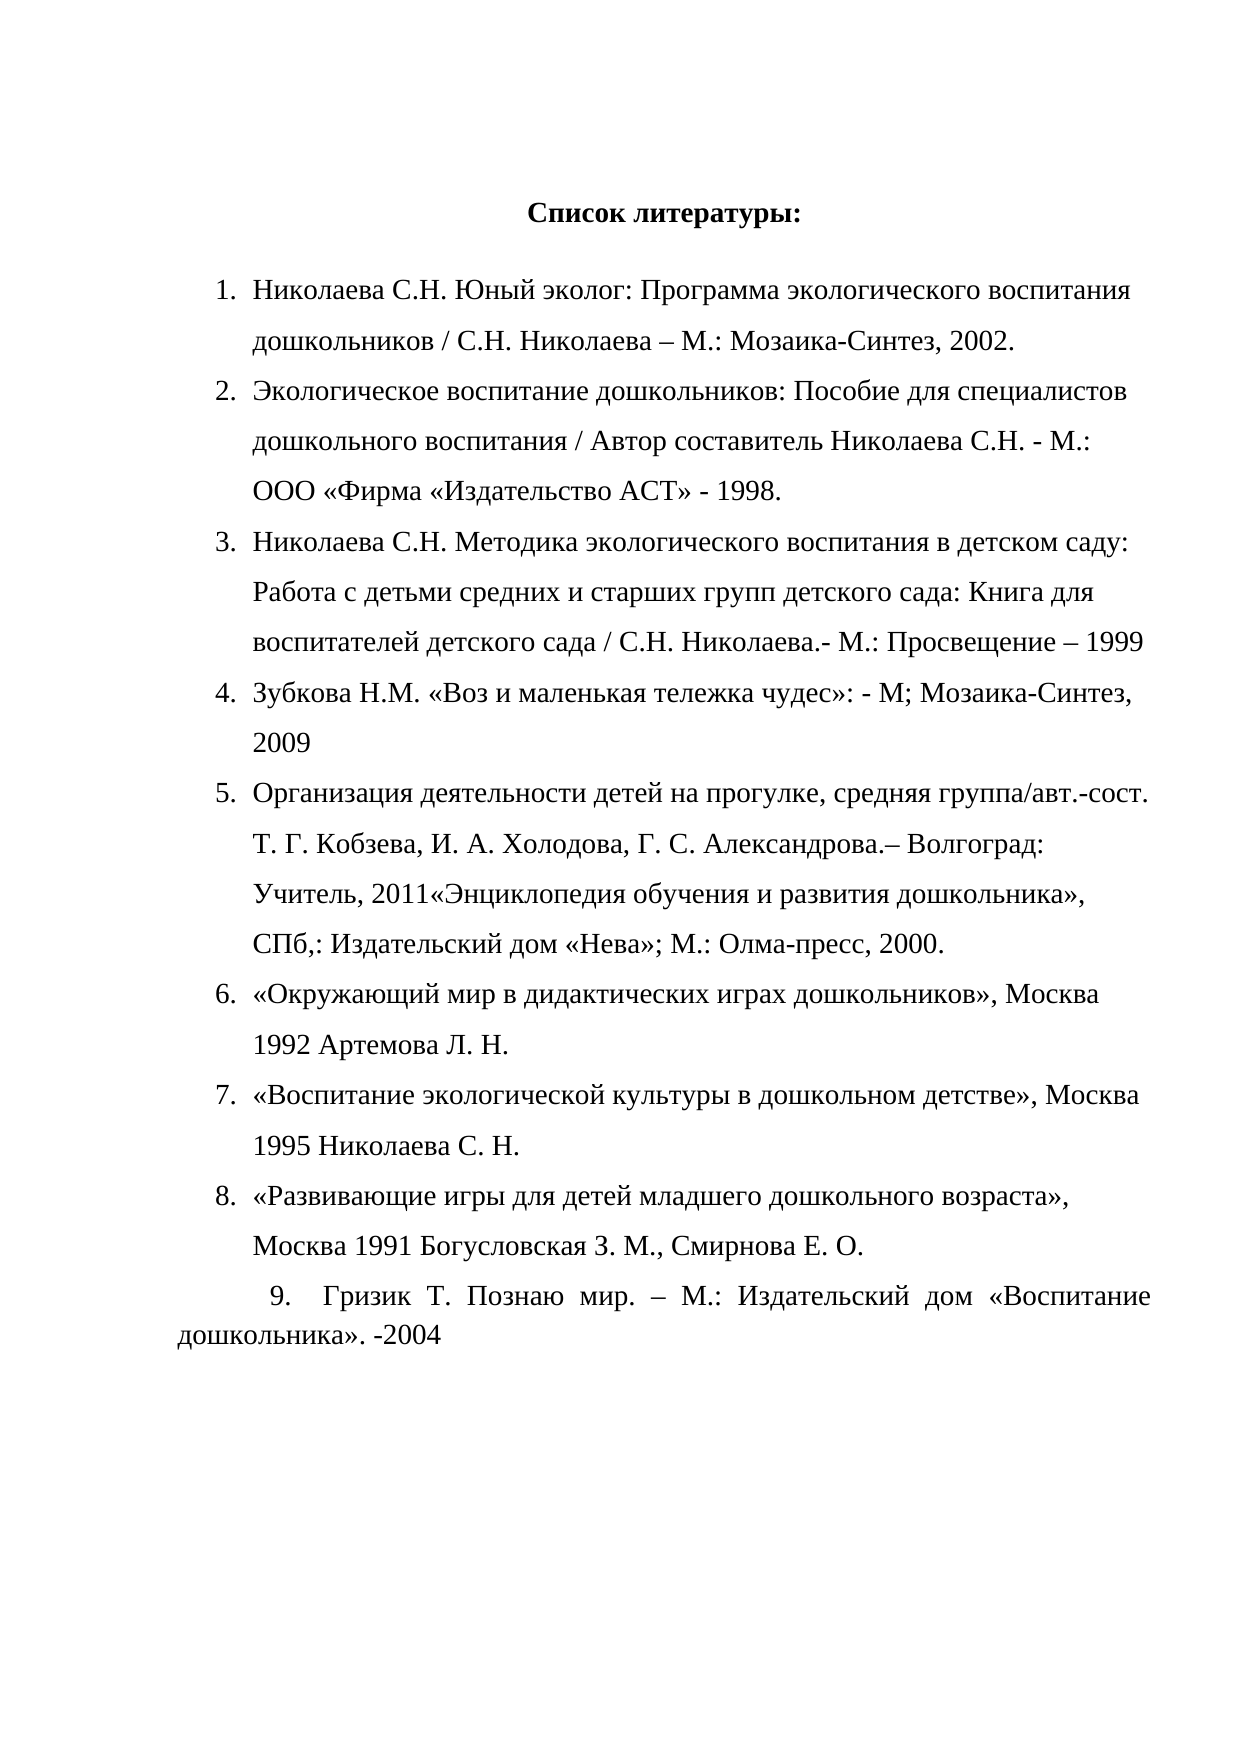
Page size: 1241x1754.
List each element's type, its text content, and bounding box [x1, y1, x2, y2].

list «Окружающий мир в дидактических играх дошкольников», Москва 1992 Артемова Л. Н. [215, 977, 1152, 1061]
text 9. Гризик Т. Познаю мир. – М.: Издательский дом «Воспитание дошкольника». -2004 [177, 1278, 1152, 1351]
list Организация деятельности детей на прогулке, средняя группа/авт.-сост. Т. Г. Кобзева, И. А. Холодова, Г. С. Александрова.– Волгоград: Учитель, 2011«Энциклопедия обучения и развития дошкольника», СПб,: Издательский дом «Нева»; М.: Олма-пресс, 2000. [215, 775, 1152, 960]
list Николаева С.Н. Юный эколог: Программа экологического воспитания дошкольников / С.Н. Николаева – М.: Мозаика-Синтез, 2002. [215, 272, 1152, 356]
list Экологическое воспитание дошкольников: Пособие для специалистов дошкольного воспитания / Автор составитель Николаева С.Н. - М.: ООО «Фирма «Издательство АСТ» - 1998. [215, 373, 1152, 507]
list «Развивающие игры для детей младшего дошкольного возраста», Москва 1991 Богусловская З. М., Смирнова Е. О. [215, 1178, 1152, 1262]
list Зубкова Н.М. «Воз и маленькая тележка чудес»: - М; Мозаика-Синтез, 2009 [215, 675, 1152, 759]
text Список литературы: [177, 195, 1152, 229]
list «Воспитание экологической культуры в дошкольном детстве», Москва 1995 Николаева С. Н. [215, 1077, 1152, 1161]
list Николаева С.Н. Методика экологического воспитания в детском саду: Работа с детьми средних и старших групп детского сада: Книга для воспитателей детского сада / С.Н. Николаева.- М.: Просвещение – 1999 [215, 524, 1152, 658]
